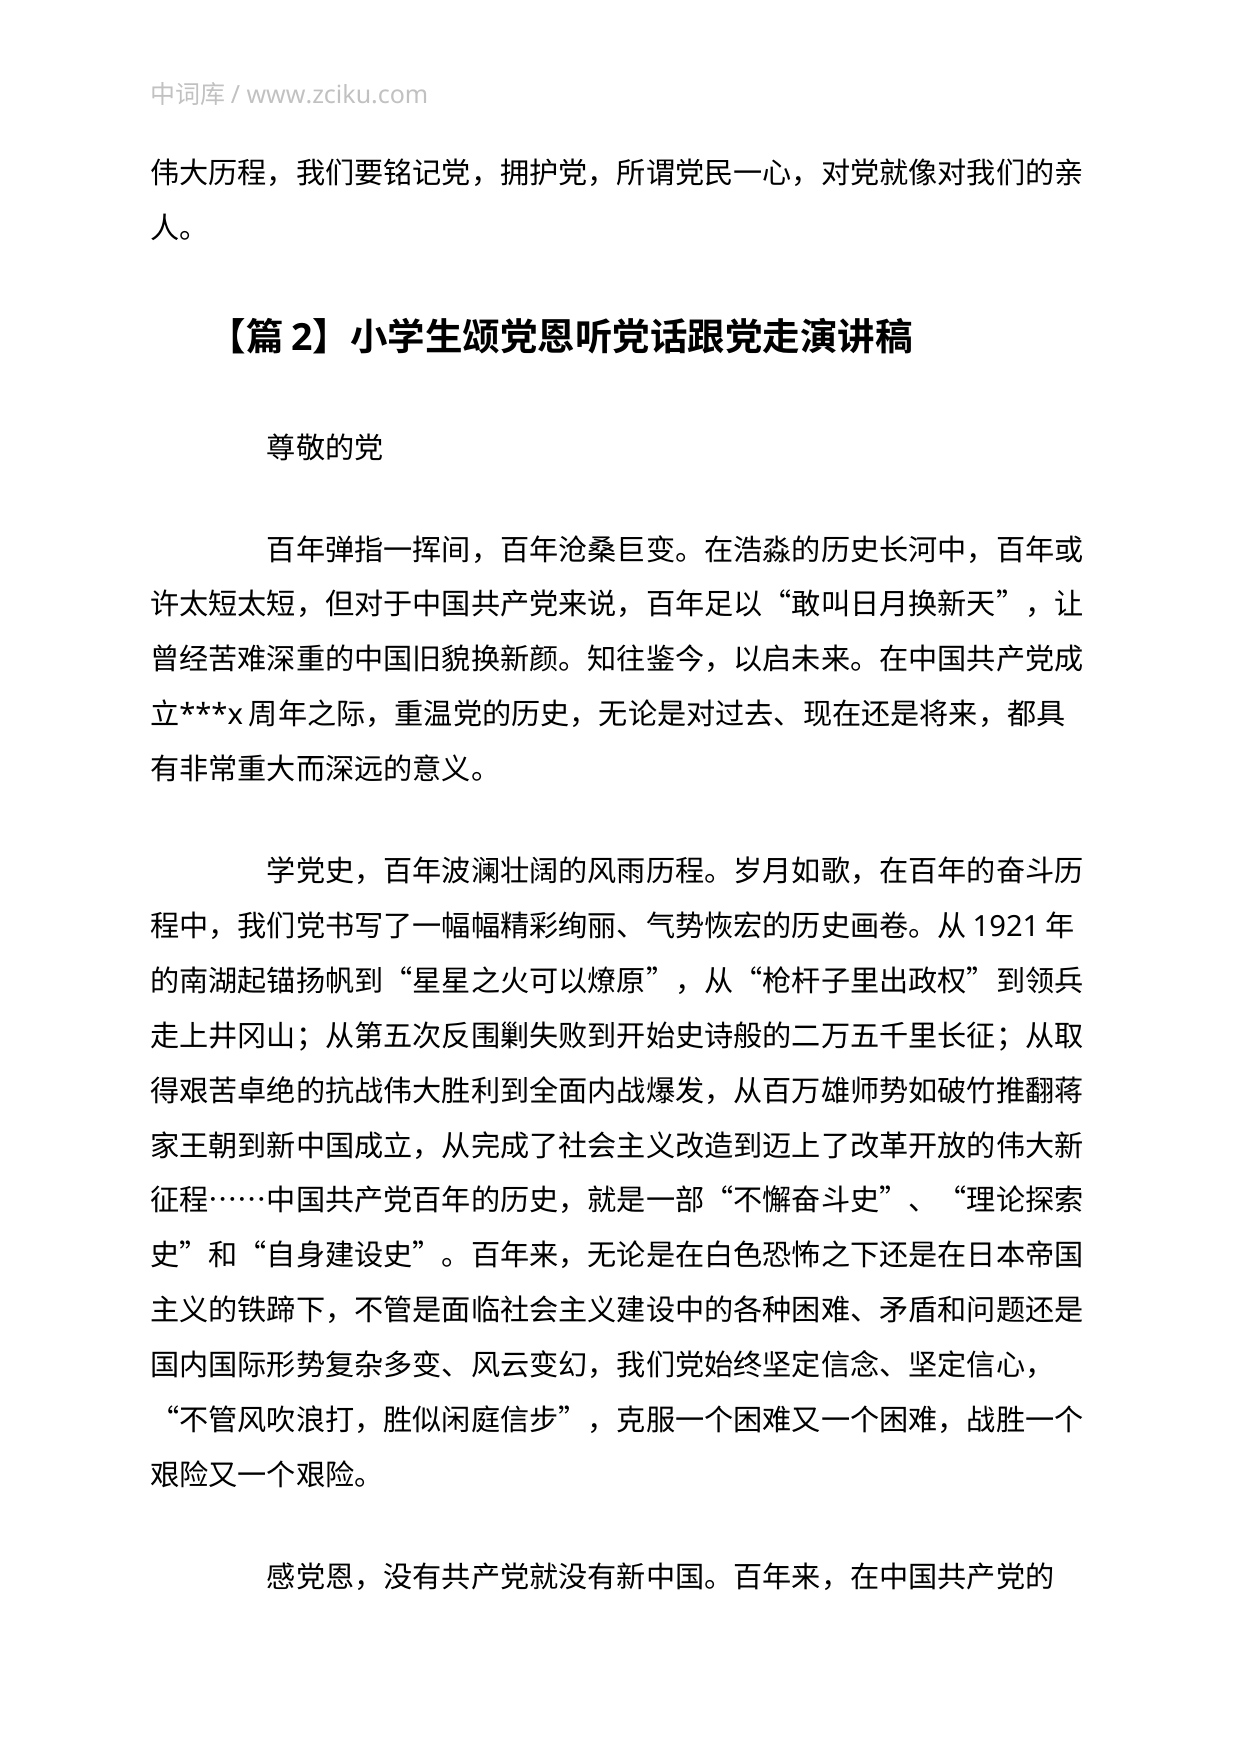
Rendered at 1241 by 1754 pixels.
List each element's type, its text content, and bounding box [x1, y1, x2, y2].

text 百年弹指一挥间，百年沧桑巨变。在浩淼的历史长河中，百年或许太短太短，但对于中国共产党来说，百年足以“敢叫日月换新天”，让曾经苦难深重的中国旧貌换新颜。知往鉴今，以启未来。在中国共产党成立***x周年之际，重温党的历史，无论是对过去、现在还是将来，都具有非常重大而深远的意义。 [150, 526, 1090, 788]
text 尊敬的党 [150, 424, 1090, 467]
text 学党史，百年波澜壮阔的风雨历程。岁月如歌，在百年的奋斗历程中，我们党书写了一幅幅精彩绚丽、气势恢宏的历史画卷。从1921年的南湖起锚扬帆到“星星之火可以燎原”，从“枪杆子里出政权”到领兵走上井冈山；从第五次反围剿失败到开始史诗般的二万五千里长征；从取得艰苦卓绝的抗战伟大胜利到全面内战爆发，从百万雄师势如破竹推翻蒋家王朝到新中国成立，从完成了社会主义改造到迈上了改革开放的伟大新征程……中国共产党百年的历史，就是一部“不懈奋斗史”、“理论探索史”和“自身建设史”。百年来，无论是在白色恐怖之下还是在日本帝国主义的铁蹄下，不管是面临社会主义建设中的各种困难、矛盾和问题还是国内国际形势复杂多变、风云变幻，我们党始终坚定信念、坚定信心，“不管风吹浪打，胜似闲庭信步”，克服一个困难又一个困难，战胜一个艰险又一个艰险。 [150, 847, 1090, 1494]
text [150, 150, 1090, 247]
text 【篇2】小学生颂党恩听党话跟党走演讲稿 [150, 307, 1090, 361]
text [150, 1553, 1090, 1596]
